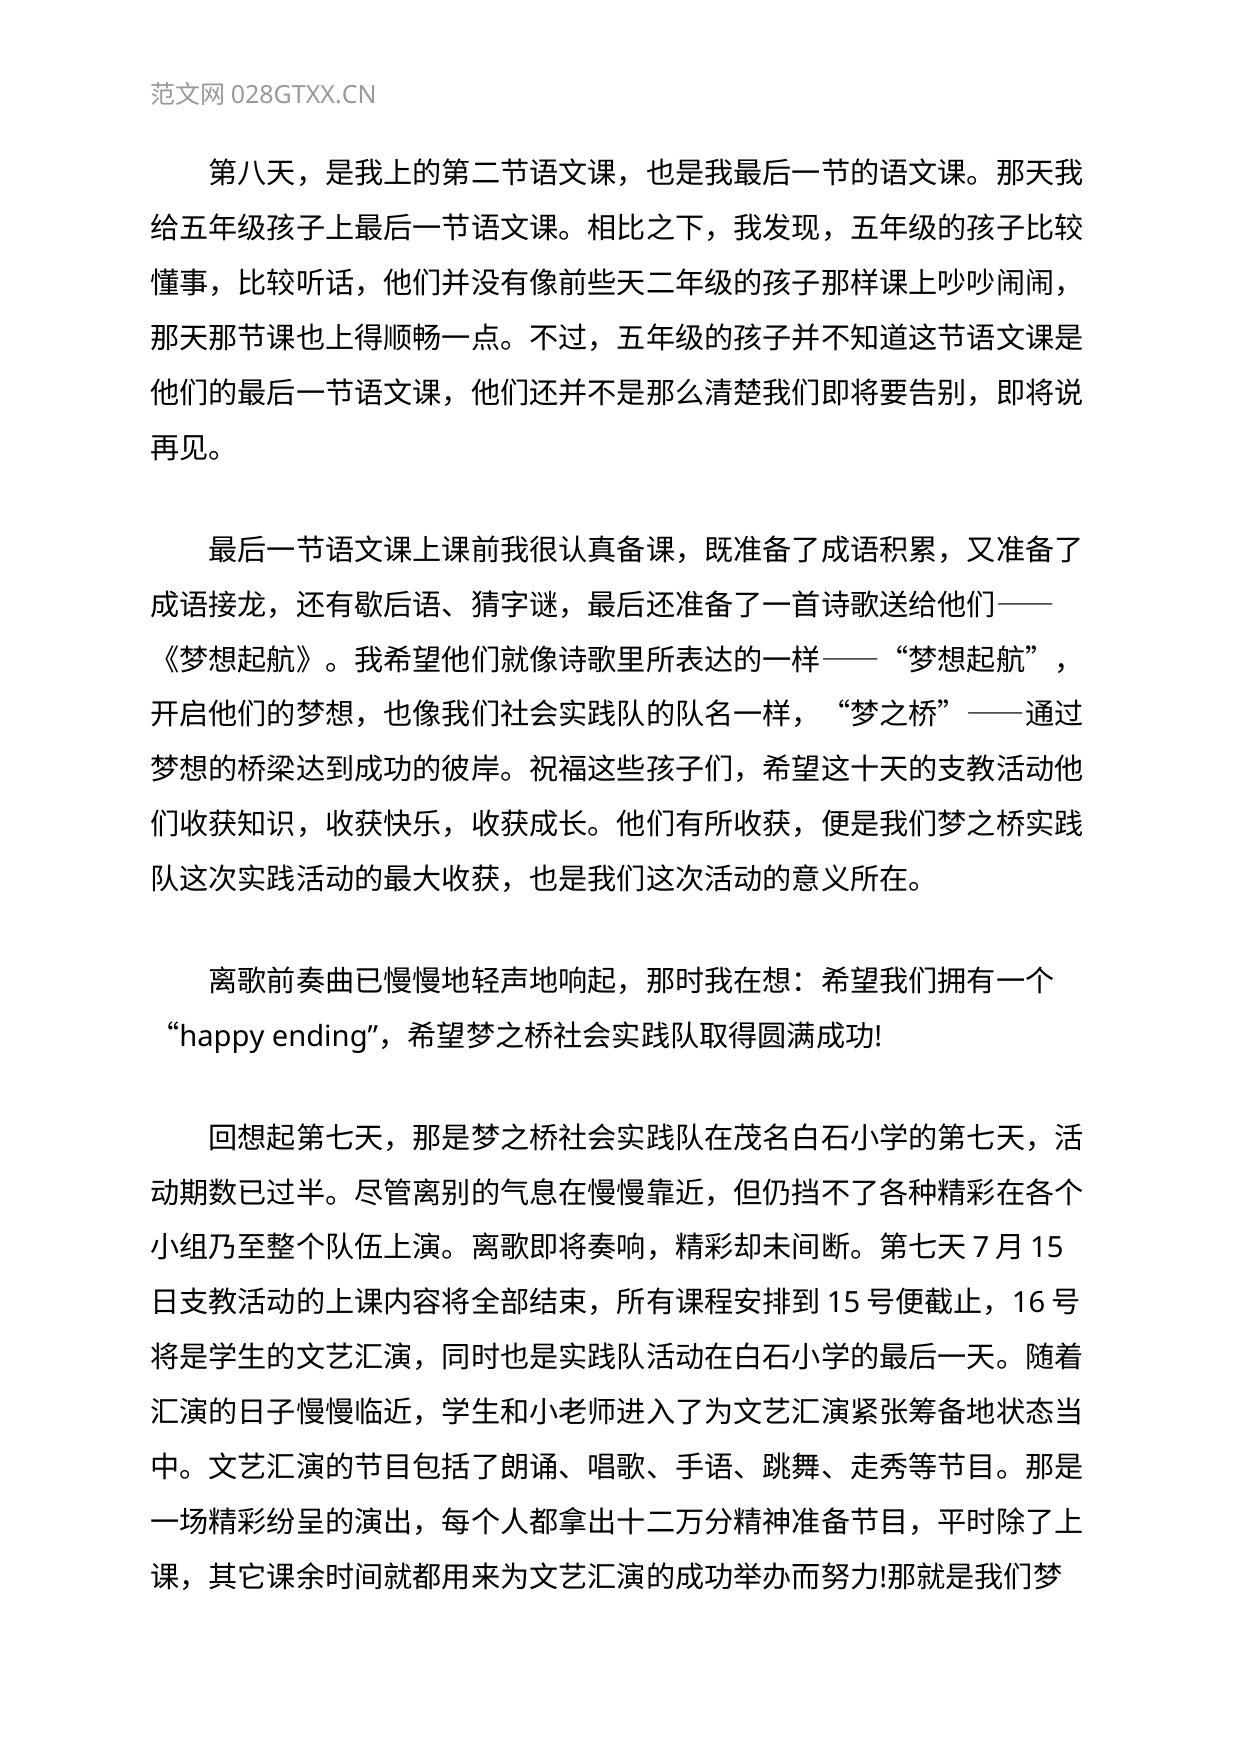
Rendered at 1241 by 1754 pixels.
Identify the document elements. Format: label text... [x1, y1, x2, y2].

text 离歌前奏曲已慢慢地轻声地响起，那时我在想：希望我们拥有一个“happy ending”，希望梦之桥社会实践队取得圆满成功! [150, 957, 1090, 1055]
text 第八天，是我上的第二节语文课，也是我最后一节的语文课。那天我给五年级孩子上最后一节语文课。相比之下，我发现，五年级的孩子比较懂事，比较听话，他们并没有像前些天二年级的孩子那样课上吵吵闹闹，那天那节课也上得顺畅一点。不过，五年级的孩子并不知道这节语文课是他们的最后一节语文课，他们还并不是那么清楚我们即将要告别，即将说再见。 [150, 150, 1090, 467]
text 最后一节语文课上课前我很认真备课，既准备了成语积累，又准备了成语接龙，还有歇后语、猜字谜，最后还准备了一首诗歌送给他们——《梦想起航》。我希望他们就像诗歌里所表达的一样——“梦想起航”，开启他们的梦想，也像我们社会实践队的队名一样，“梦之桥”——通过梦想的桥梁达到成功的彼岸。祝福这些孩子们，希望这十天的支教活动他们收获知识，收获快乐，收获成长。他们有所收获，便是我们梦之桥实践队这次实践活动的最大收获，也是我们这次活动的意义所在。 [150, 526, 1090, 898]
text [150, 1114, 1090, 1596]
